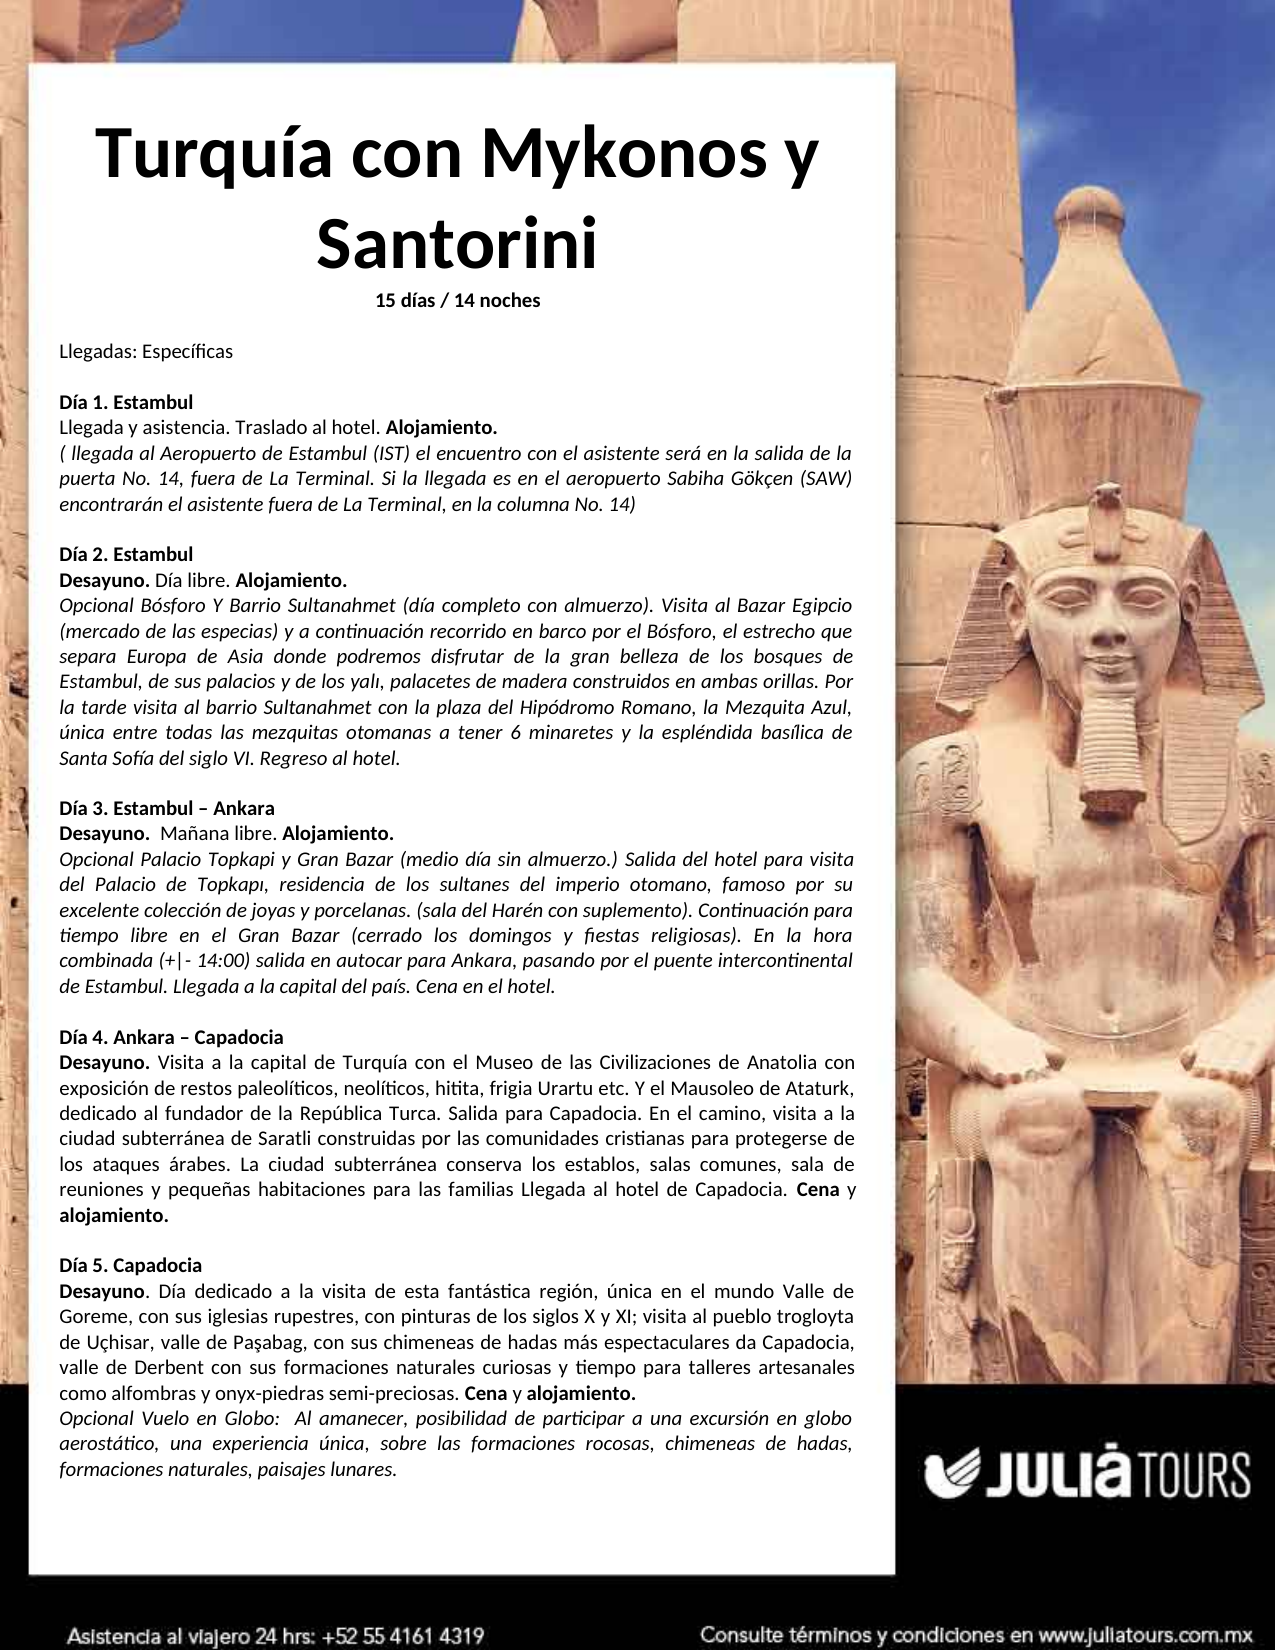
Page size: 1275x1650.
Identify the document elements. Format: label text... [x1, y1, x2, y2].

text Turquía con Mykonos y Santorini [59, 104, 856, 287]
text Día 4. Ankara – Capadocia [59, 1024, 856, 1049]
text ( llegada al Aeropuerto de Estambul (IST) el encuentro con el asistente será en la salida de la puerta No. 14, fuera de La Terminal. Si la llegada es en el aeropuerto Sabiha Gökçen (SAW) encontrarán el asistente fuera de La Terminal, en la columna No. 14) [59, 440, 856, 516]
text Opcional Bósforo Y Barrio Sultanahmet (día completo con almuerzo). Visita al Bazar Egipcio (mercado de las especias) y a continuación recorrido en barco por el Bósforo, el estrecho que separa Europa de Asia donde podremos disfrutar de la gran belleza de los bosques de Estambul, de sus palacios y de los yalı, palacetes de madera construidos en ambas orillas. Por la tarde visita al barrio Sultanahmet con la plaza del Hipódromo Romano, la Mezquita Azul, única entre todas las mezquitas otomanas a tener 6 minaretes y la espléndida basílica de Santa Sofía del siglo VI. Regreso al hotel. [59, 592, 856, 770]
text Día 1. Estambul [59, 389, 856, 414]
text Llegada y asistencia. Traslado al hotel. Alojamiento. [59, 414, 856, 440]
text Desayuno. Visita a la capital de Turquía con el Museo de las Civilizaciones de Anatolia con exposición de restos paleolíticos, neolíticos, hitita, frigia Urartu etc. Y el Mausoleo de Ataturk, dedicado al fundador de la República Turca. Salida para Capadocia. En el camino, visita a la ciudad subterránea de Saratli construidas por las comunidades cristianas para protegerse de los ataques árabes. La ciudad subterránea conserva los establos, salas comunes, sala de reuniones y pequeñas habitaciones para las familias Llegada al hotel de Capadocia. Cena y alojamiento. [59, 1049, 856, 1227]
text Día 2. Estambul [59, 542, 856, 567]
text Desayuno. Día dedicado a la visita de esta fantástica región, única en el mundo Valle de Goreme, con sus iglesias rupestres, con pinturas de los siglos X y XI; visita al pueblo trogloyta de Uçhisar, valle de Paşabag, con sus chimeneas de hadas más espectaculares da Capadocia, valle de Derbent con sus formaciones naturales curiosas y tiempo para talleres artesanales como alfombras y onyx-piedras semi-preciosas. Cena y alojamiento. [59, 1278, 856, 1405]
text Desayuno. Mañana libre. Alojamiento. [59, 821, 856, 846]
picture [0, 0, 1275, 1650]
text Llegadas: Específicas [59, 338, 856, 364]
text Desayuno. Día libre. Alojamiento. [59, 567, 856, 592]
text Opcional Palacio Topkapi y Gran Bazar (medio día sin almuerzo.) Salida del hotel para visita del Palacio de Topkapı, residencia de los sultanes del imperio otomano, famoso por su excelente colección de joyas y porcelanas. (sala del Harén con suplemento). Continuación para tiempo libre en el Gran Bazar (cerrado los domingos y fiestas religiosas). En la hora combinada (+|- 14:00) salida en autocar para Ankara, pasando por el puente intercontinental de Estambul. Llegada a la capital del país. Cena en el hotel. [59, 846, 856, 998]
text Día 3. Estambul – Ankara [59, 795, 856, 821]
text 15 días / 14 noches [59, 287, 856, 313]
text Día 5. Capadocia [59, 1253, 856, 1278]
text Opcional Vuelo en Globo: Al amanecer, posibilidad de participar a una excursión en globo aerostático, una experiencia única, sobre las formaciones rocosas, chimeneas de hadas, formaciones naturales, paisajes lunares. [59, 1405, 856, 1481]
